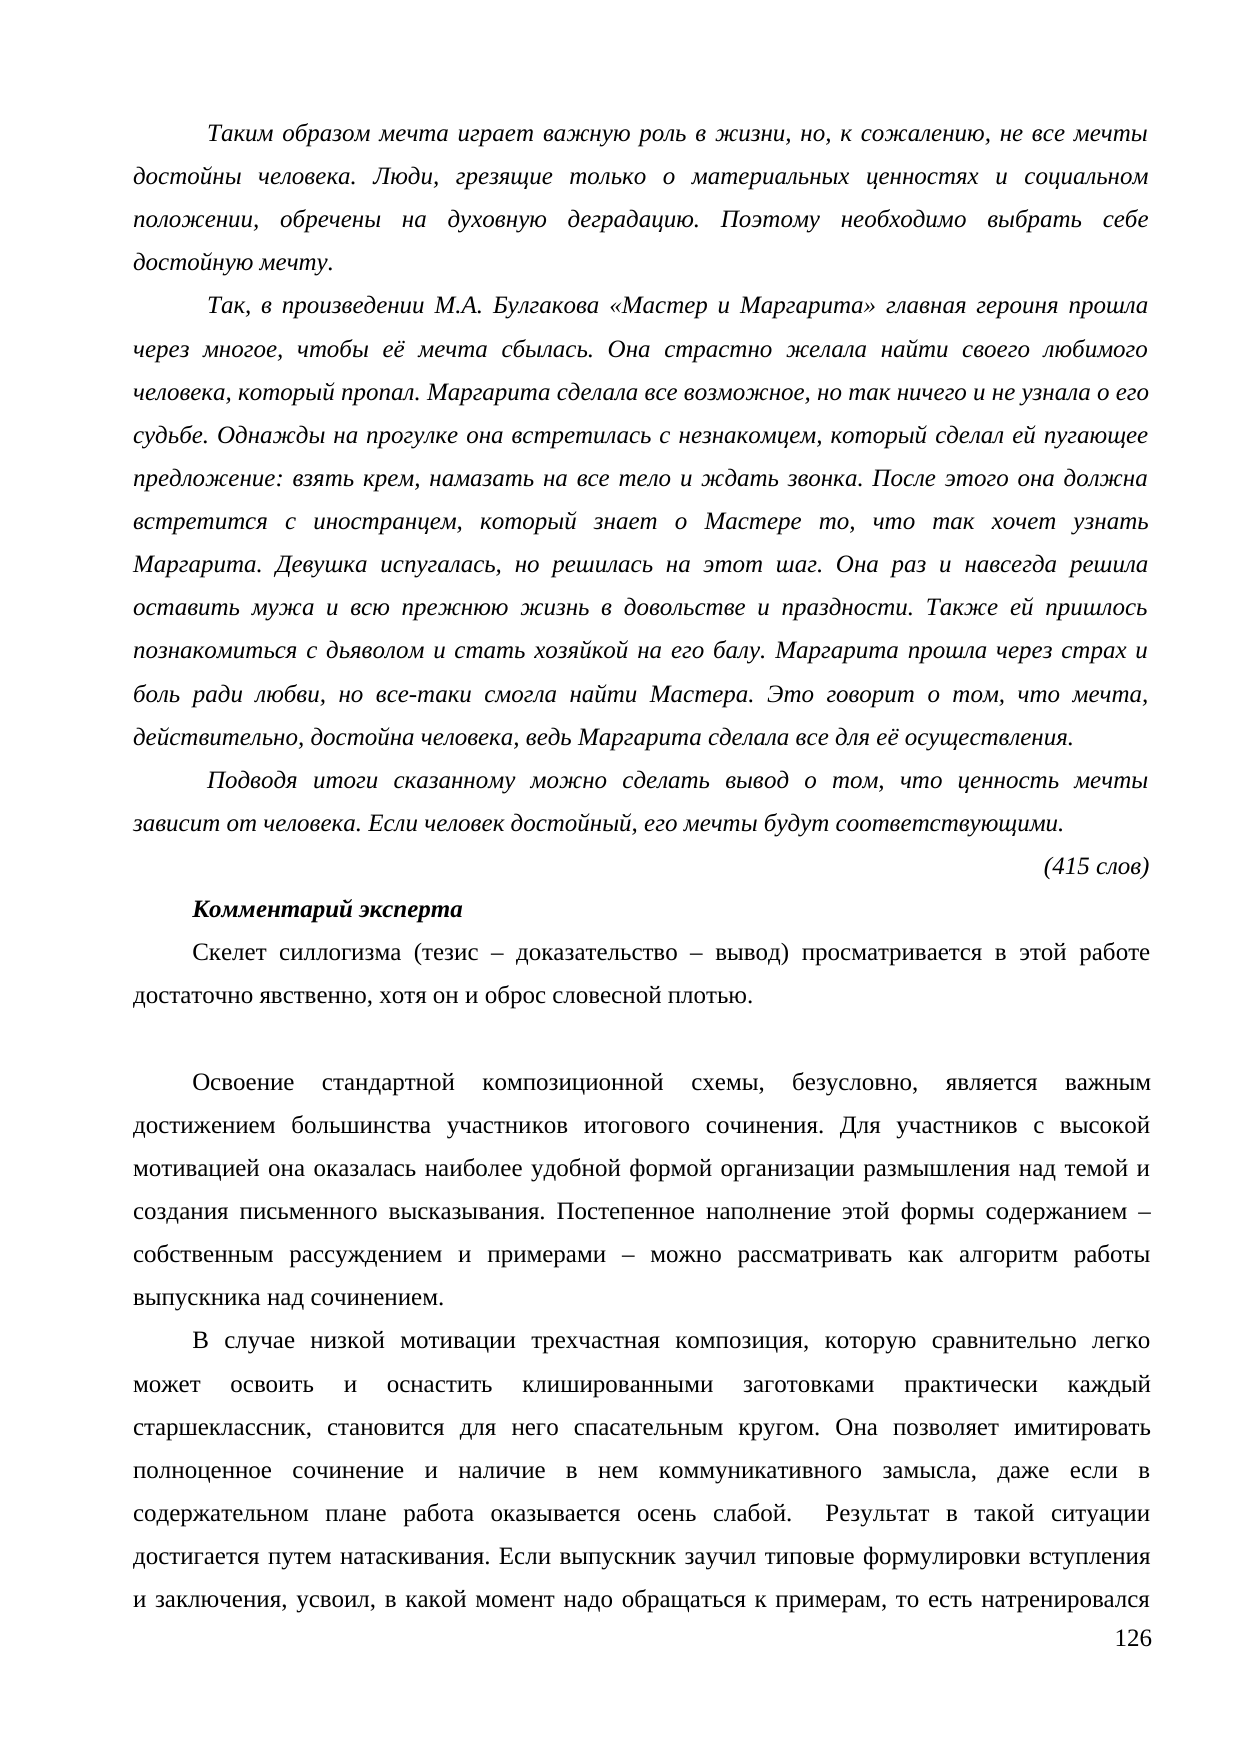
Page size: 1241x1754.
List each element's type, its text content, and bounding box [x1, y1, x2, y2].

text Освоение стандартной композиционной схемы, безусловно, является важным достижением большинства участников итогового сочинения. Для участников с высокой мотивацией она оказалась наиболее удобной формой организации размышления над темой и создания письменного высказывания. Постепенное наполнение этой формы содержанием – собственным рассуждением и примерами – можно рассматривать как алгоритм работы выпускника над сочинением. [133, 1067, 1152, 1311]
text Подводя итоги сказанному можно сделать вывод о том, что ценность мечты зависит от человека. Если человек достойный, его мечты будут соответствующими. [133, 765, 1152, 837]
text (415 слов) [133, 851, 1152, 880]
text Так, в произведении М.А. Булгакова «Мастер и Маргарита» главная героиня прошла через многое, чтобы её мечта сбылась. Она страстно желала найти своего любимого человека, который пропал. Маргарита сделала все возможное, но так ничего и не узнала о его судьбе. Однажды на прогулке она встретилась с незнакомцем, который сделал ей пугающее предложение: взять крем, намазать на все тело и ждать звонка. После этого она должна встретится с иностранцем, который знает о Мастере то, что так хочет узнать Маргарита. Девушка испугалась, но решилась на этот шаг. Она раз и навсегда решила оставить мужа и всю прежнюю жизнь в довольстве и праздности. Также ей пришлось познакомиться с дьяволом и стать хозяйкой на его балу. Маргарита прошла через страх и боль ради любви, но все-таки смогла найти Мастера. Это говорит о том, что мечта, действительно, достойна человека, ведь Маргарита сделала все для её осуществления. [133, 291, 1152, 751]
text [133, 1326, 1152, 1613]
text Скелет силлогизма (тезис – доказательство – вывод) просматривается в этой работе достаточно явственно, хотя он и оброс словесной плотью. [133, 937, 1152, 1009]
text Таким образом мечта играет важную роль в жизни, но, к сожалению, не все мечты достойны человека. Люди, грезящие только о материальных ценностях и социальном положении, обречены на духовную деградацию. Поэтому необходимо выбрать себе достойную мечту. [133, 118, 1152, 276]
text Комментарий эксперта [133, 894, 1152, 923]
